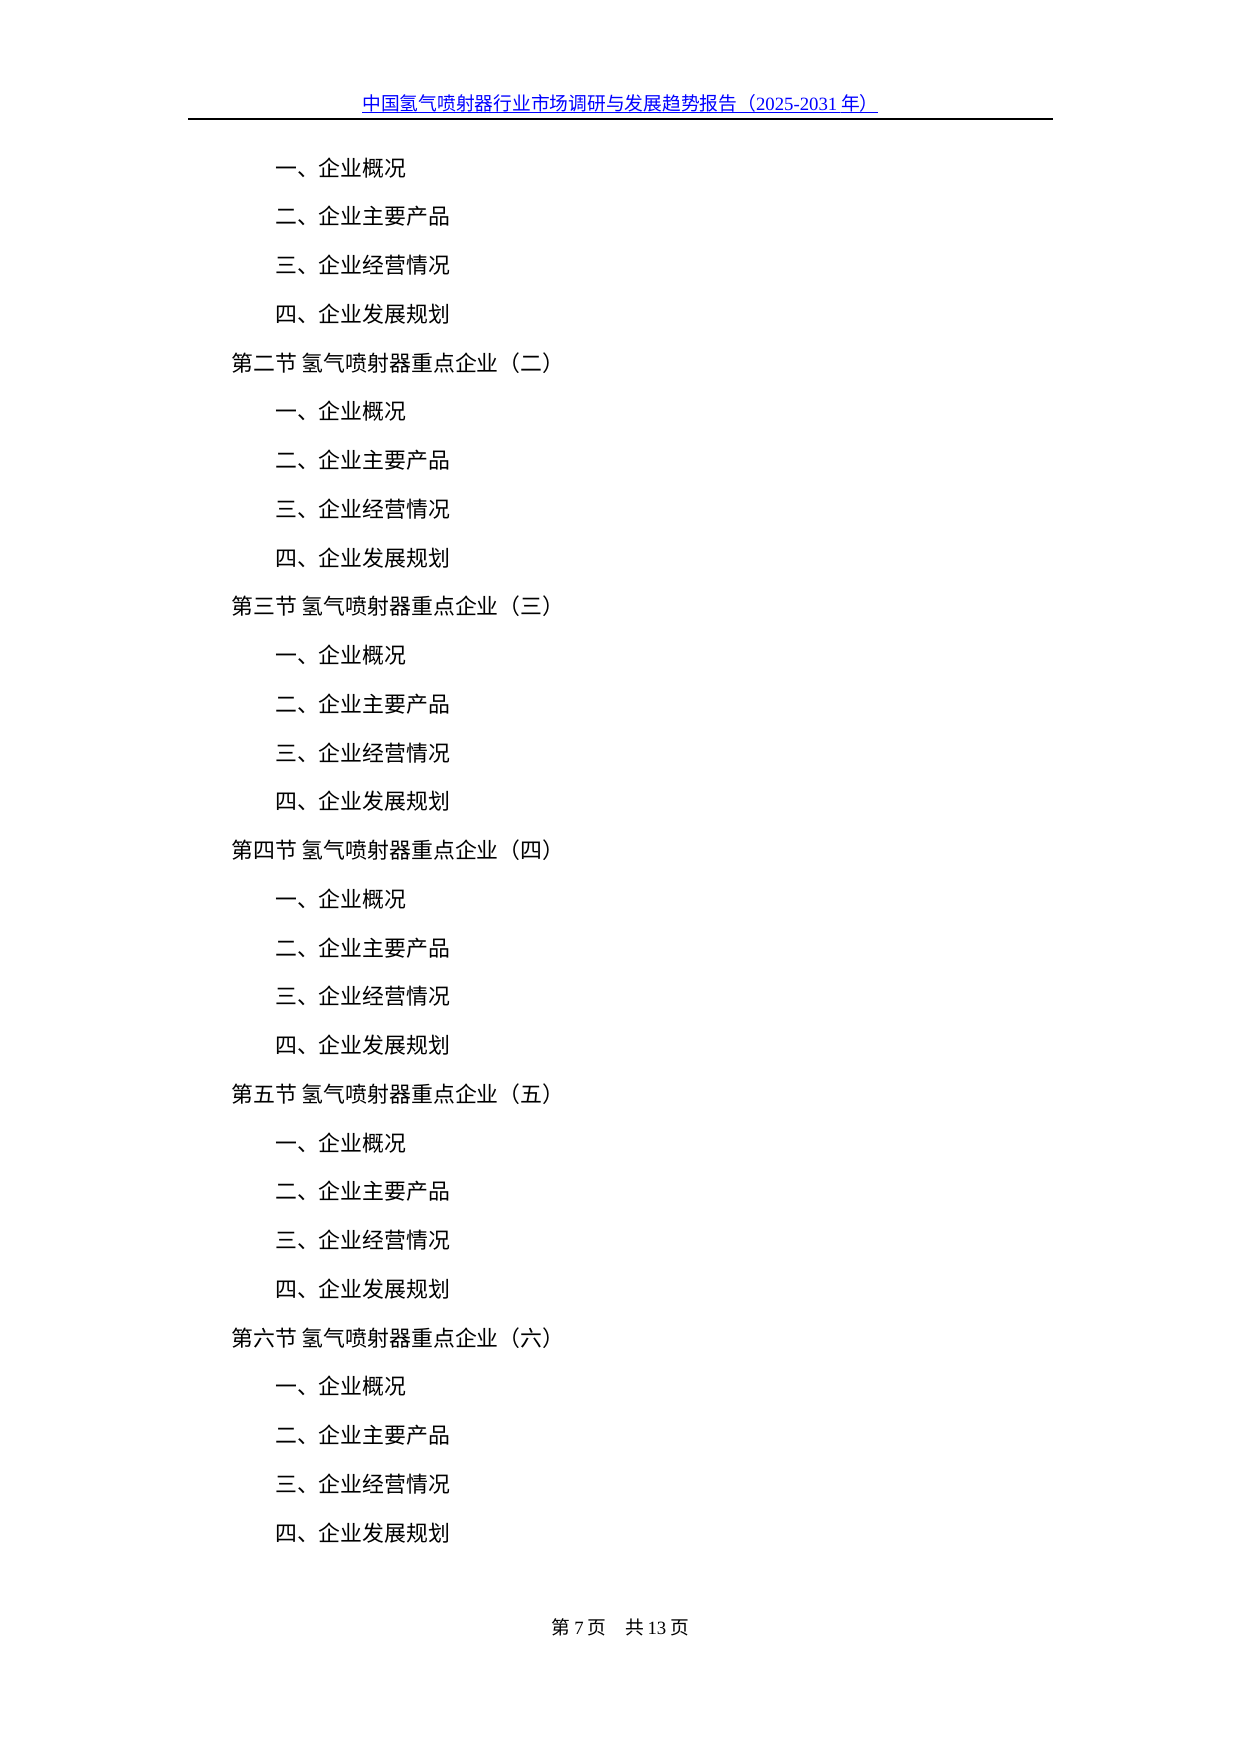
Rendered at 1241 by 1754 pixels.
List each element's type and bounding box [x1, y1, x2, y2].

text [187, 150, 1053, 1548]
